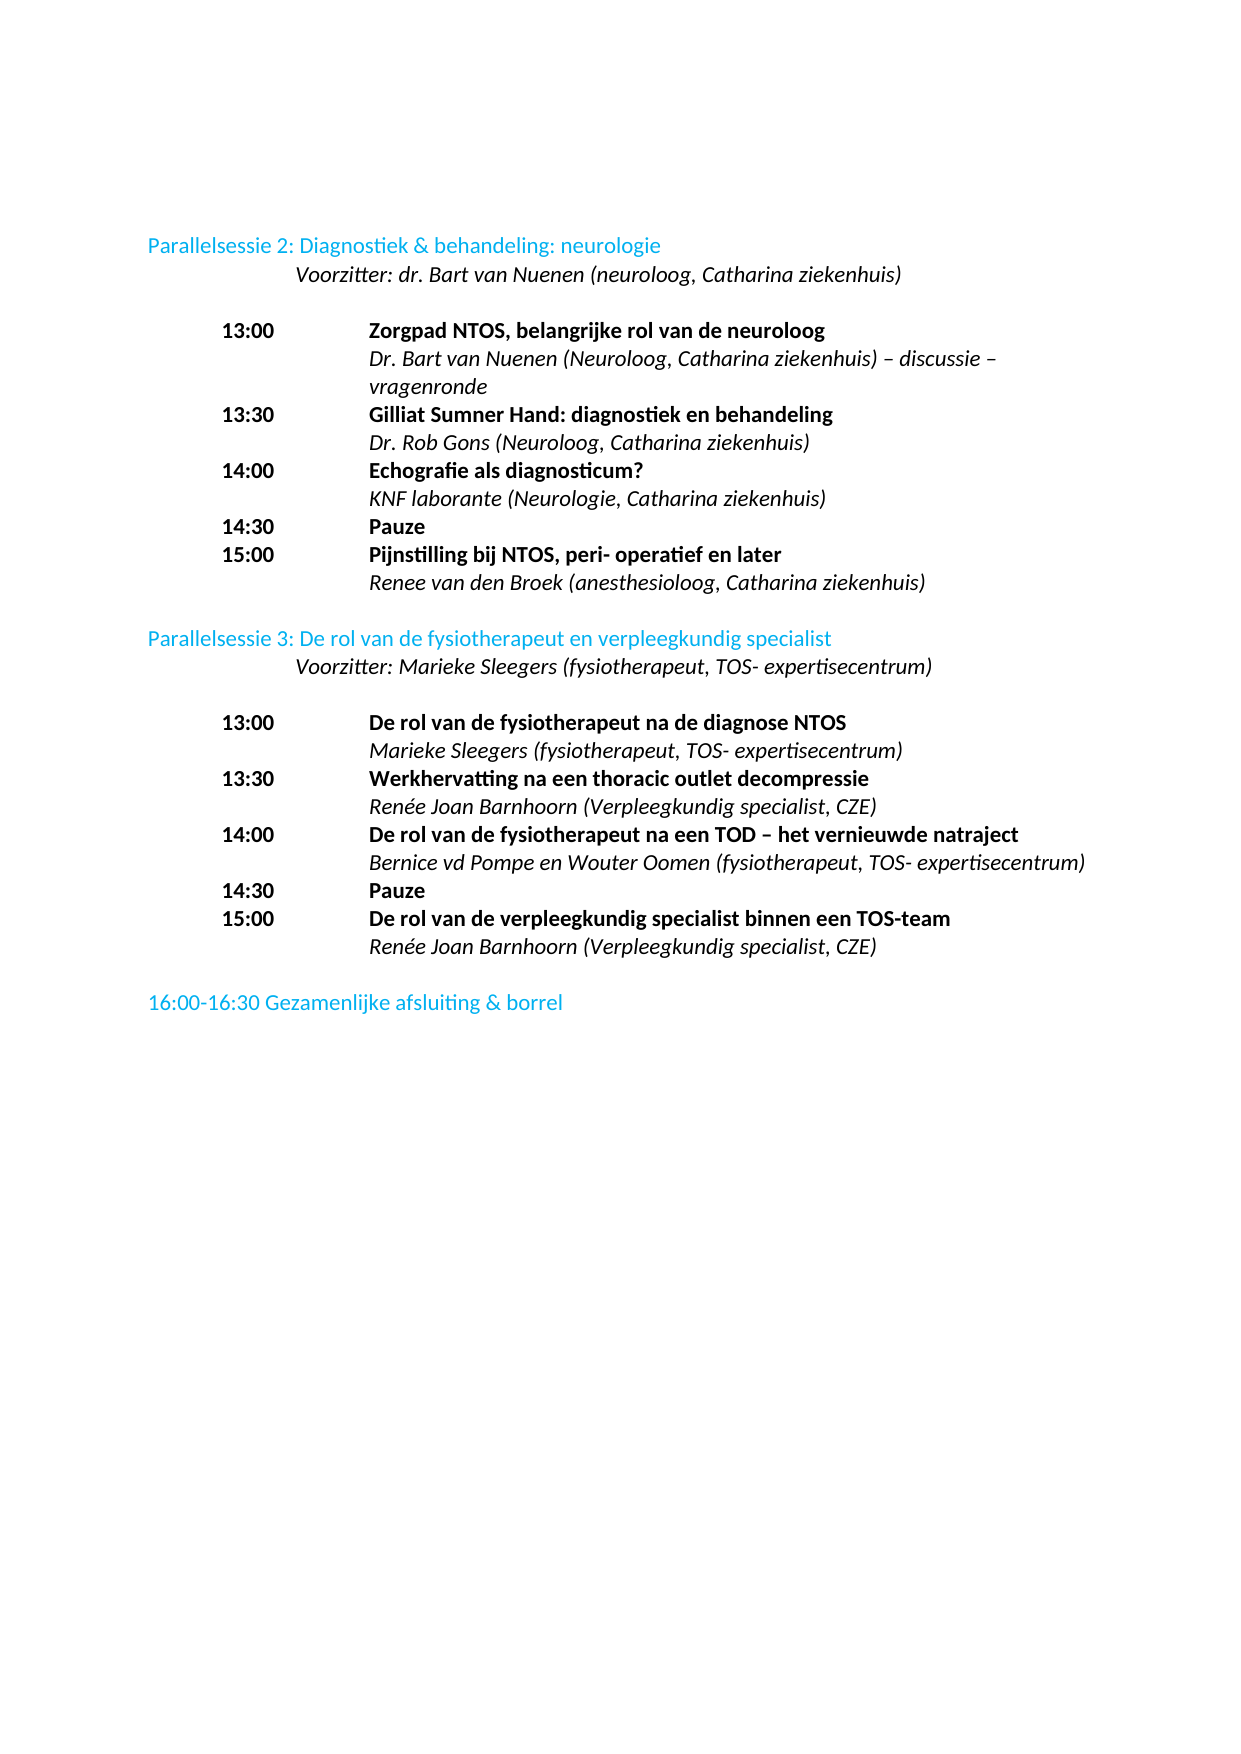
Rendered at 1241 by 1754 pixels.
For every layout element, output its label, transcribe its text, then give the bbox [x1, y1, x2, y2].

text 14:30 Pauze [148, 512, 1093, 540]
text 13:00 De rol van de fysiotherapeut na de diagnose NTOS [148, 708, 1093, 736]
text 14:00 Echografie als diagnosticum? [148, 456, 1093, 484]
text KNF laborante (Neurologie, Catharina ziekenhuis) [148, 484, 1093, 512]
text Parallelsessie 3: De rol van de fysiotherapeut en verpleegkundig specialist [148, 624, 1093, 652]
text Voorzitter: dr. Bart van Nuenen (neuroloog, Catharina ziekenhuis) [221, 260, 1093, 288]
text Renée Joan Barnhoorn (Verpleegkundig specialist, CZE) [295, 792, 1093, 820]
text Parallelsessie 2: Diagnostiek & behandeling: neurologie [148, 232, 1093, 260]
text Bernice vd Pompe en Wouter Oomen (fysiotherapeut, TOS- expertisecentrum) [148, 848, 1093, 876]
text 13:00 Zorgpad NTOS, belangrijke rol van de neuroloog [148, 316, 1093, 344]
text Voorzitter: Marieke Sleegers (fysiotherapeut, TOS- expertisecentrum) [148, 652, 1093, 680]
text 13:30 Werkhervatting na een thoracic outlet decompressie [148, 764, 1093, 792]
text Renée Joan Barnhoorn (Verpleegkundig specialist, CZE) [148, 932, 1093, 960]
text Renee van den Broek (anesthesioloog, Catharina ziekenhuis) [148, 568, 1093, 596]
text 13:30 Gilliat Sumner Hand: diagnostiek en behandeling [148, 400, 1093, 428]
text Dr. Rob Gons (Neuroloog, Catharina ziekenhuis) [295, 428, 1093, 456]
text 15:00 De rol van de verpleegkundig specialist binnen een TOS-team [148, 904, 1093, 932]
text 14:00 De rol van de fysiotherapeut na een TOD – het vernieuwde natraject [148, 820, 1093, 848]
text Marieke Sleegers (fysiotherapeut, TOS- expertisecentrum) [148, 736, 1093, 764]
text 14:30 Pauze [148, 876, 1093, 904]
text 16:00-16:30 Gezamenlijke afsluiting & borrel [148, 988, 1093, 1016]
text 15:00 Pijnstilling bij NTOS, peri- operatief en later [148, 540, 1093, 568]
text Dr. Bart van Nuenen (Neuroloog, Catharina ziekenhuis) – discussie – vragenronde [369, 344, 1093, 400]
